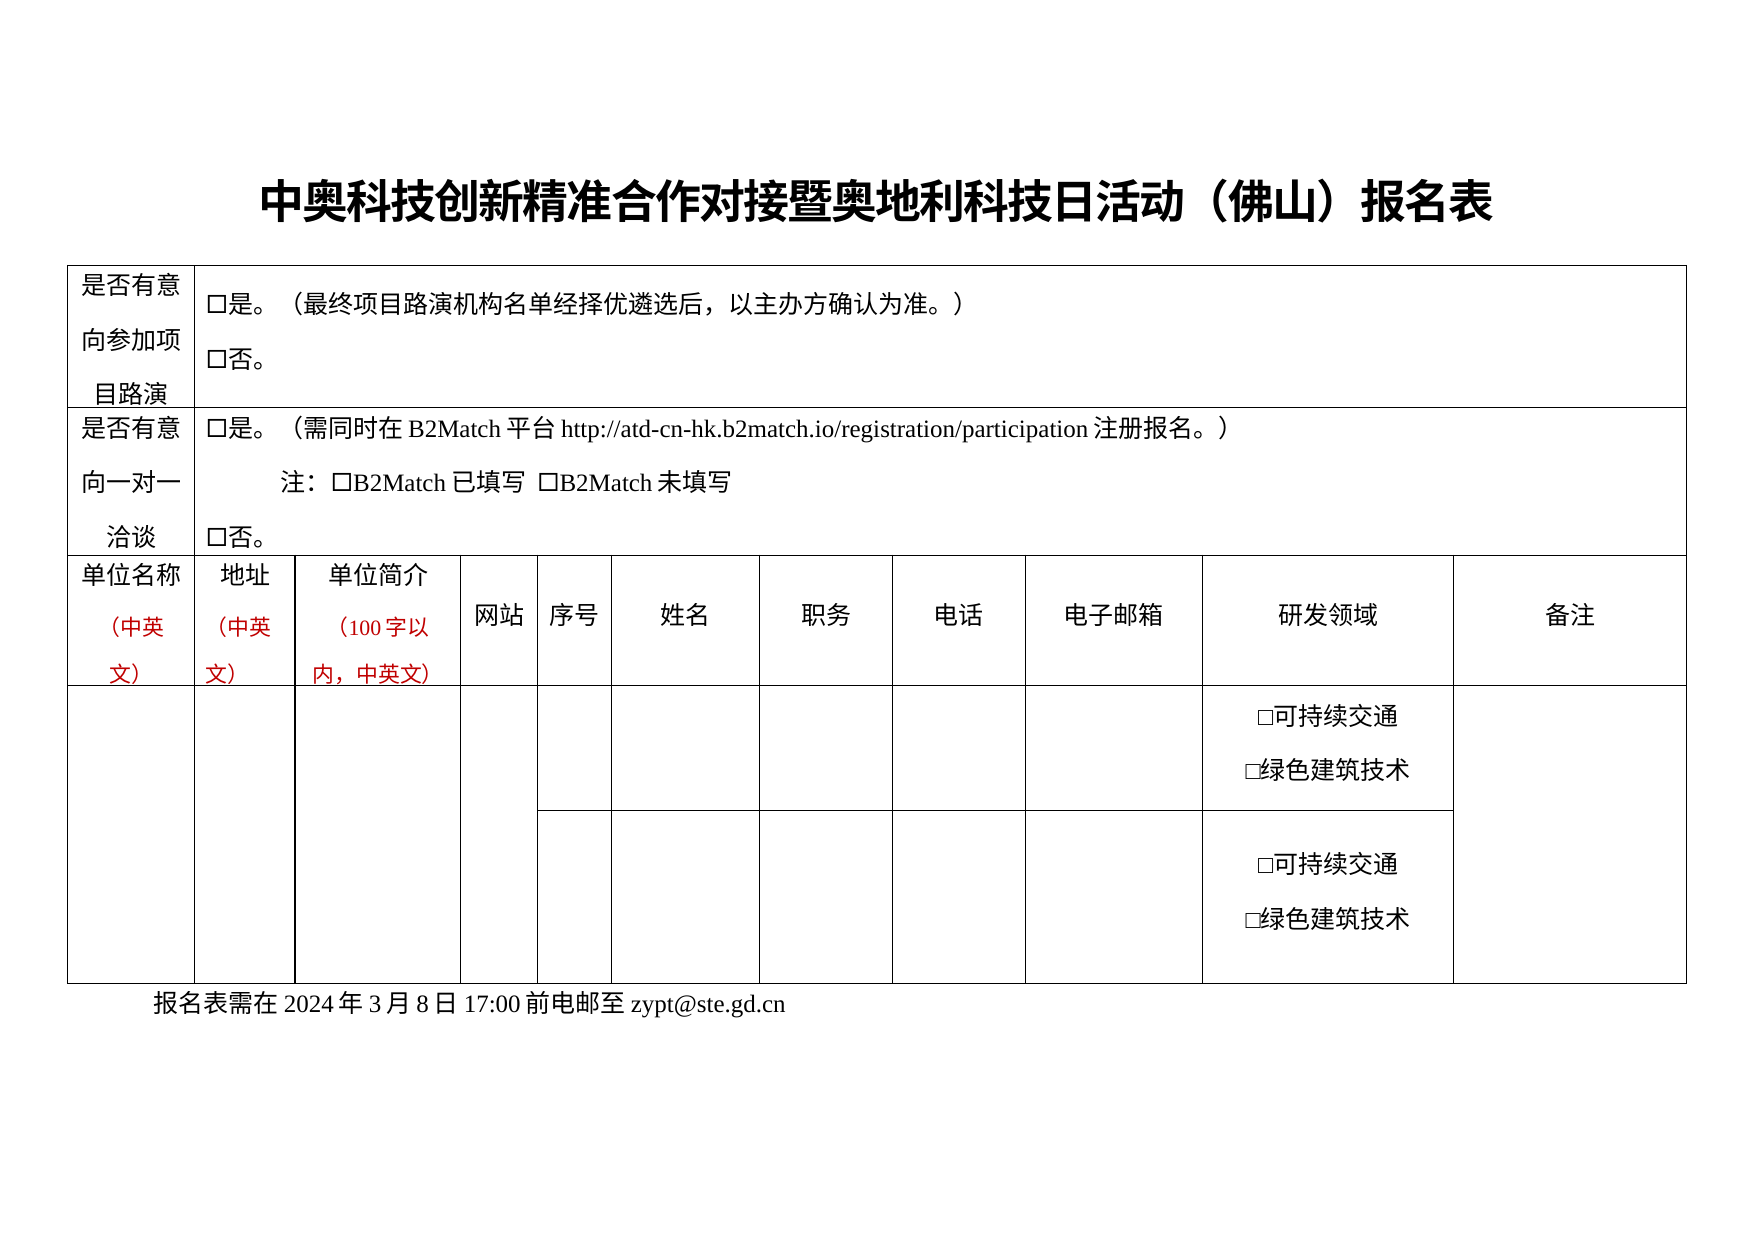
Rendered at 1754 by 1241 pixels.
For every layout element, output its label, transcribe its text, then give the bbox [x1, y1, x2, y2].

table_cell [893, 811, 1025, 983]
table_cell [461, 686, 537, 983]
table_cell 是。（需同时在B2Match平台http://atd-cn-hk.b2match.io/registration/participation注册报名。） 注：B2Match已填写 B2Match未填写 否。 [195, 408, 1686, 554]
table_cell □可持续交通 □绿色建筑技术 [1203, 686, 1453, 810]
table_cell [1026, 686, 1202, 810]
table_cell [538, 686, 611, 810]
table_cell 序号 [538, 556, 611, 685]
table_cell [538, 811, 611, 983]
table_cell [1454, 686, 1686, 983]
table_cell [893, 686, 1025, 810]
table_header 是。（最终项目路演机构名单经择优遴选后，以主办方确认为准。） 否。 [195, 266, 1686, 407]
table_cell 职务 [760, 556, 892, 685]
table_header 是否有意向参加项目路演 [68, 266, 194, 407]
table_cell [612, 686, 759, 810]
table_cell [760, 686, 892, 810]
table_cell [612, 811, 759, 983]
table_cell 地址 （中英文） [195, 556, 294, 685]
table_cell 研发领域 [1203, 556, 1453, 685]
table_cell 是否有意向一对一洽谈 [68, 408, 194, 554]
table_cell □可持续交通 □绿色建筑技术 [1203, 811, 1453, 983]
table_cell [760, 811, 892, 983]
table_cell 电话 [893, 556, 1025, 685]
table_cell [68, 686, 194, 983]
table_cell 备注 [1454, 556, 1686, 685]
table_cell 单位简介 （100字以内，中英文） [296, 556, 460, 685]
table_cell 姓名 [612, 556, 759, 685]
table_cell 单位名称 （中英文） [68, 556, 194, 685]
text 报名表需在2024年3月8日17:00前电邮至zypt@ste.gd.cn [153, 984, 1600, 1020]
table_cell 网站 [461, 556, 537, 685]
table_cell 电子邮箱 [1026, 556, 1202, 685]
table_cell [1026, 811, 1202, 983]
text 中奥科技创新精准合作对接暨奥地利科技日活动（佛山）报名表 [153, 165, 1600, 232]
table_cell [296, 686, 460, 983]
table_cell [195, 686, 294, 983]
